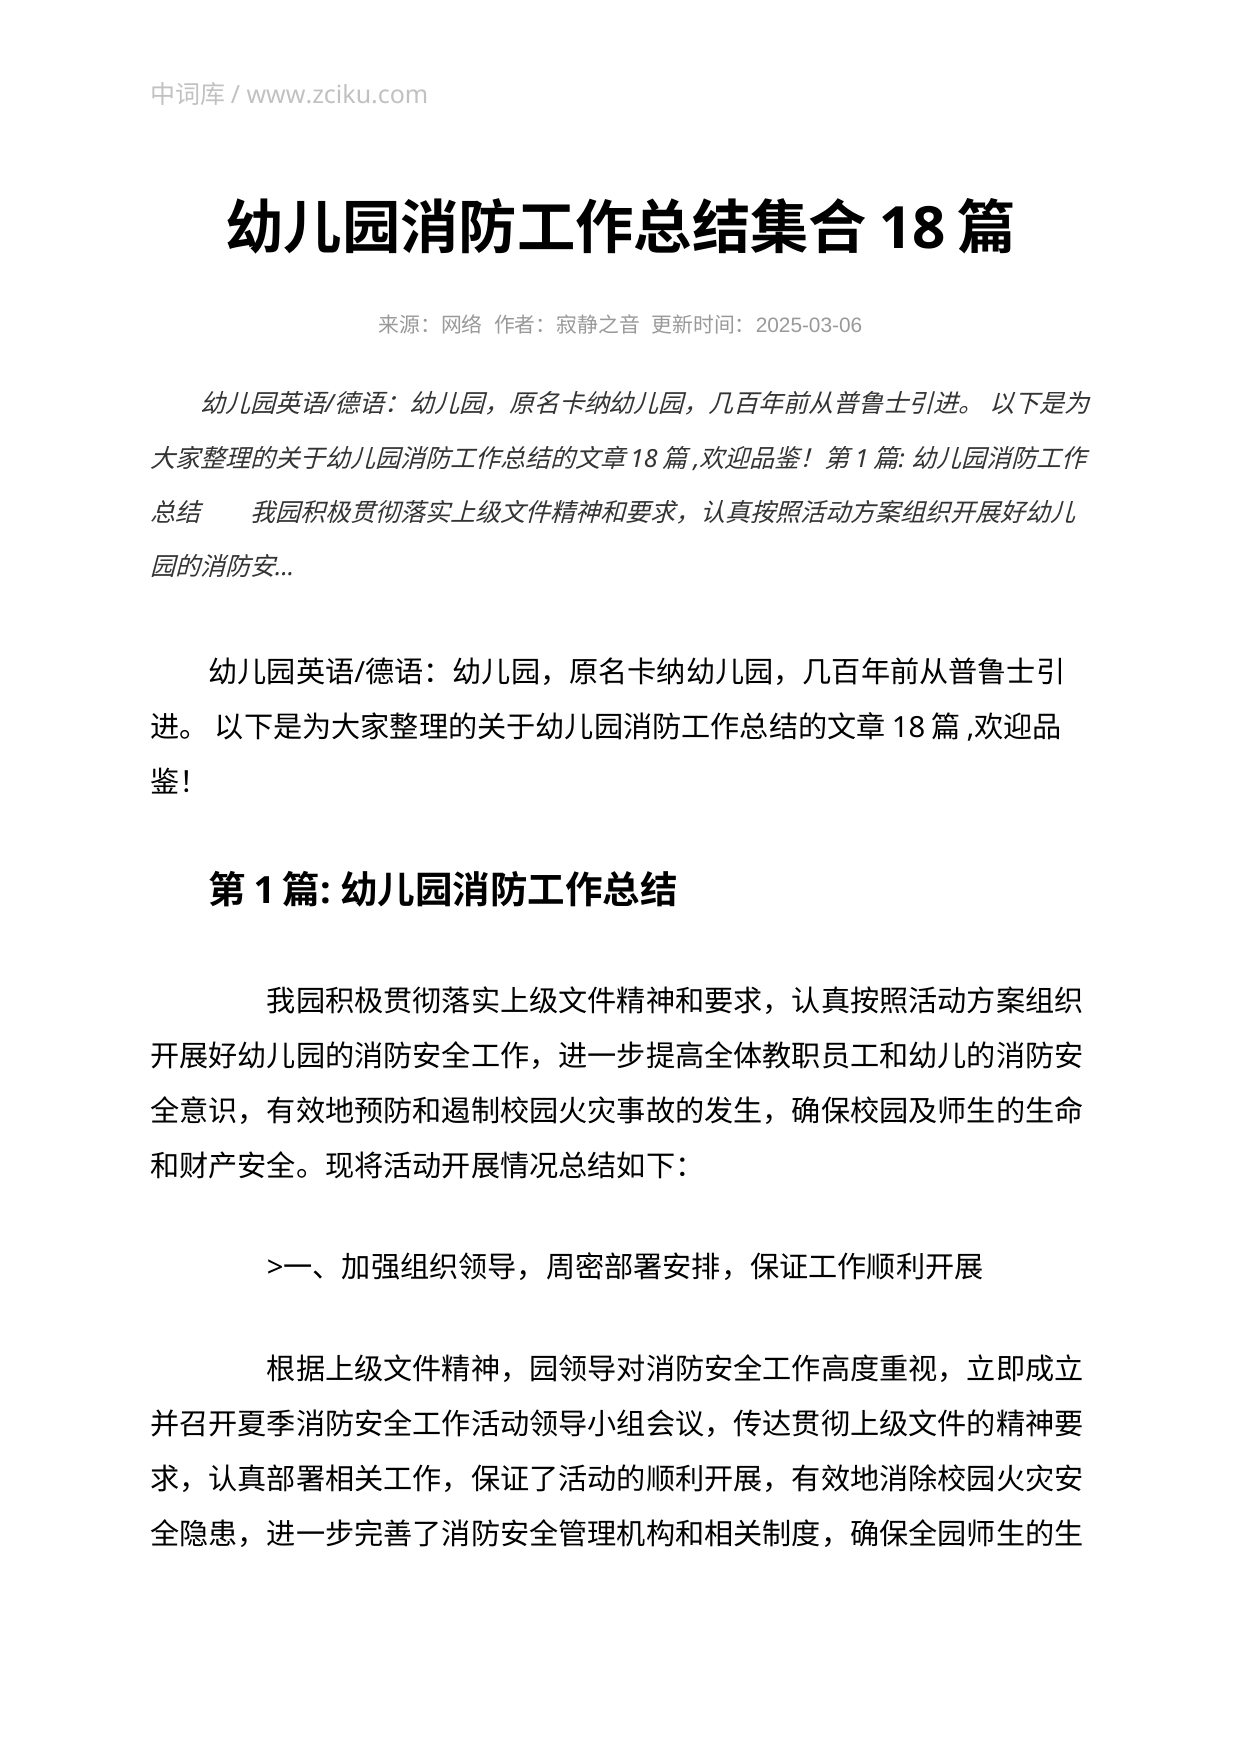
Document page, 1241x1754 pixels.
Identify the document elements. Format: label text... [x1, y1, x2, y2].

text 第1篇: 幼儿园消防工作总结 [150, 860, 1090, 914]
text 幼儿园英语/德语：幼儿园，原名卡纳幼儿园，几百年前从普鲁士引进。 以下是为大家整理的关于幼儿园消防工作总结的文章18篇 ,欢迎品鉴！第1篇: 幼儿园消防工作总结 我园积极贯彻落实上级文件精神和要求，认真按照活动方案组织开展好幼儿园的消防安... [150, 384, 1090, 583]
text 来源：网络 作者：寂静之音 更新时间：2025-03-06 [150, 313, 1090, 337]
text 幼儿园英语/德语：幼儿园，原名卡纳幼儿园，几百年前从普鲁士引进。 以下是为大家整理的关于幼儿园消防工作总结的文章18篇 ,欢迎品鉴！ [150, 648, 1090, 800]
text >一、加强组织领导，周密部署安排，保证工作顺利开展 [150, 1244, 1090, 1286]
subtitle 幼儿园消防工作总结集合18篇 [150, 181, 1090, 266]
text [150, 1346, 1090, 1553]
text 我园积极贯彻落实上级文件精神和要求，认真按照活动方案组织开展好幼儿园的消防安全工作，进一步提高全体教职员工和幼儿的消防安全意识，有效地预防和遏制校园火灾事故的发生，确保校园及师生的生命和财产安全。现将活动开展情况总结如下： [150, 977, 1090, 1184]
